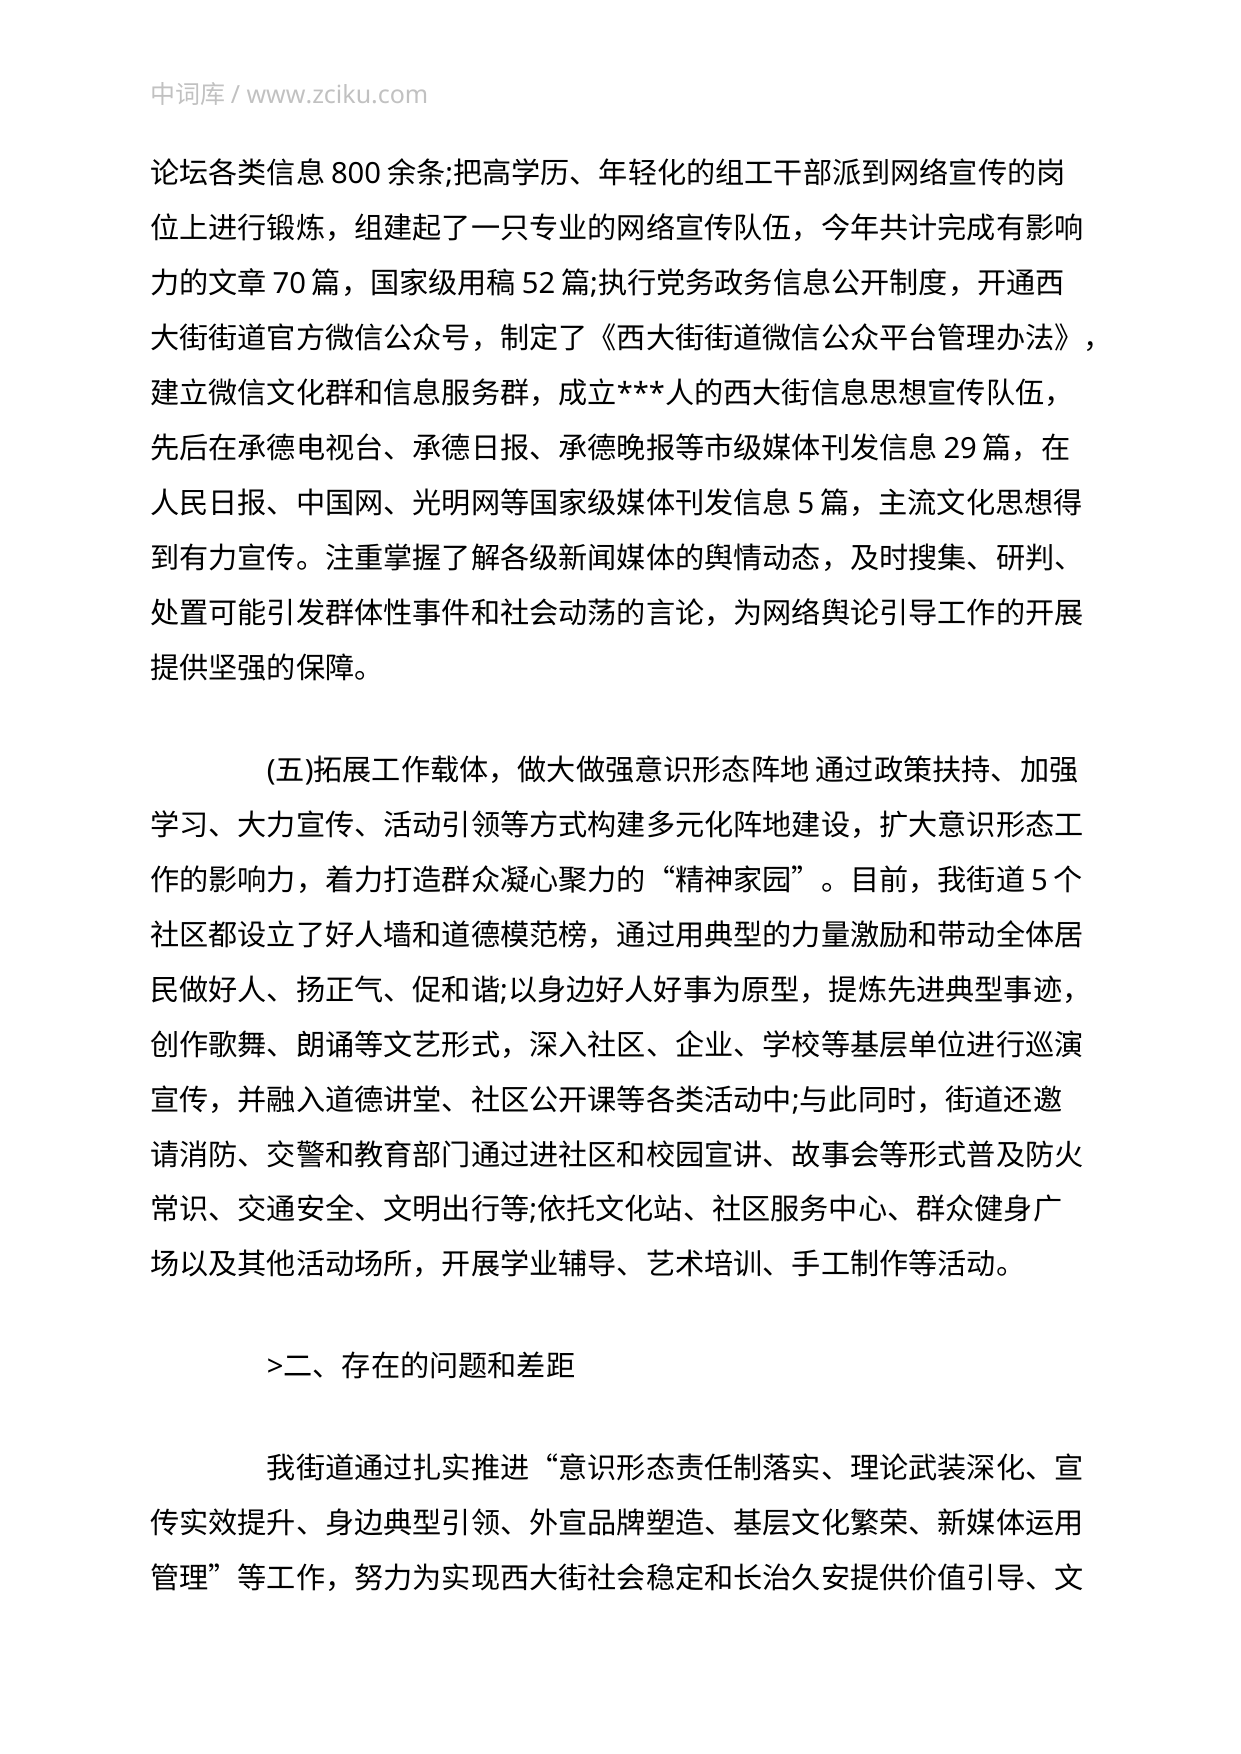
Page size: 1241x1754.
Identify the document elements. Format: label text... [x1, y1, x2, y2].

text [150, 1445, 1090, 1597]
text (五)拓展工作载体，做大做强意识形态阵地 通过政策扶持、加强学习、大力宣传、活动引领等方式构建多元化阵地建设，扩大意识形态工作的影响力，着力打造群众凝心聚力的“精神家园”。目前，我街道5个社区都设立了好人墙和道德模范榜，通过用典型的力量激励和带动全体居民做好人、扬正气、促和谐;以身边好人好事为原型，提炼先进典型事迹，创作歌舞、朗诵等文艺形式，深入社区、企业、学校等基层单位进行巡演宣传，并融入道德讲堂、社区公开课等各类活动中;与此同时，街道还邀请消防、交警和教育部门通过进社区和校园宣讲、故事会等形式普及防火常识、交通安全、文明出行等;依托文化站、社区服务中心、群众健身广场以及其他活动场所，开展学业辅导、艺术培训、手工制作等活动。 [150, 746, 1090, 1283]
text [150, 150, 1090, 687]
text >二、存在的问题和差距 [150, 1343, 1090, 1385]
